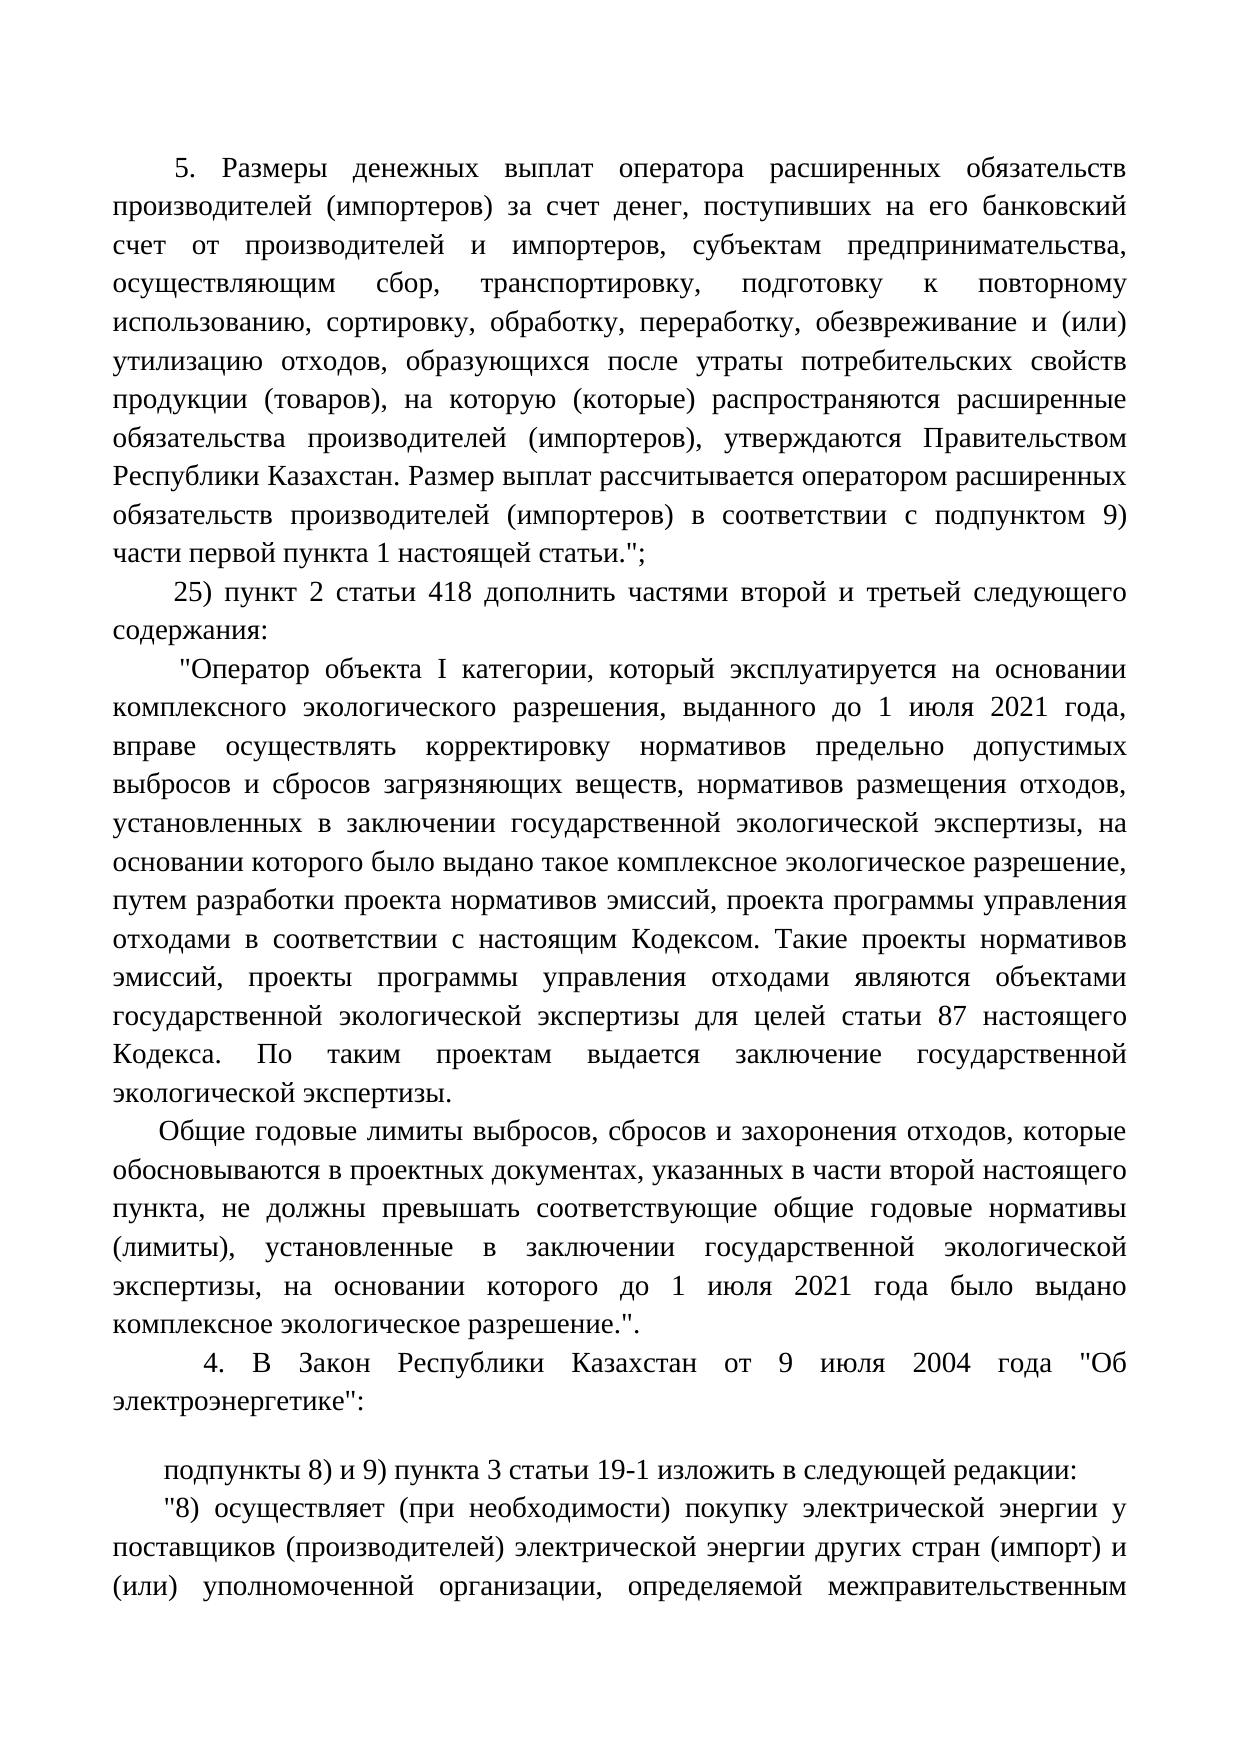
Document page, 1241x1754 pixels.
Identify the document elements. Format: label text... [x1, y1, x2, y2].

text подпункты 8) и 9) пункта 3 статьи 19-1 изложить в следующей редакции: [112, 1452, 1128, 1486]
text Общие годовые лимиты выбросов, сбросов и захоронения отходов, которые обосновываются в проектных документах, указанных в части второй настоящего пункта, не должны превышать соответствующие общие годовые нормативы (лимиты), установленные в заключении государственной экологической экспертизы, на основании которого до 1 июля 2021 года было выдано комплексное экологическое разрешение.". [112, 1113, 1128, 1340]
text "Оператор объекта I категории, который эксплуатируется на основании комплексного экологического разрешения, выданного до 1 июля 2021 года, вправе осуществлять корректировку нормативов предельно допустимых выбросов и сбросов загрязняющих веществ, нормативов размещения отходов, установленных в заключении государственной экологической экспертизы, на основании которого было выдано такое комплексное экологическое разрешение, путем разработки проекта нормативов эмиссий, проекта программы управления отходами в соответствии с настоящим Кодексом. Такие проекты нормативов эмиссий, проекты программы управления отходами являются объектами государственной экологической экспертизы для целей статьи 87 настоящего Кодекса. По таким проектам выдается заключение государственной экологической экспертизы. [112, 651, 1128, 1108]
text 25) пункт 2 статьи 418 дополнить частями второй и третьей следующего содержания: [112, 574, 1128, 646]
text 4. В Закон Республики Казахстан от 9 июля 2004 года "Об электроэнергетике": [112, 1345, 1128, 1417]
text 5. Размеры денежных выплат оператора расширенных обязательств производителей (импортеров) за счет денег, поступивших на его банковский счет от производителей и импортеров, субъектам предпринимательства, осуществляющим сбор, транспортировку, подготовку к повторному использованию, сортировку, обработку, переработку, обезвреживание и (или) утилизацию отходов, образующихся после утраты потребительских свойств продукции (товаров), на которую (которые) распространяются расширенные обязательства производителей (импортеров), утверждаются Правительством Республики Казахстан. Размер выплат рассчитывается оператором расширенных обязательств производителей (импортеров) в соответствии с подпунктом 9) части первой пункта 1 настоящей статьи."; [112, 150, 1128, 569]
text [112, 1491, 1128, 1601]
